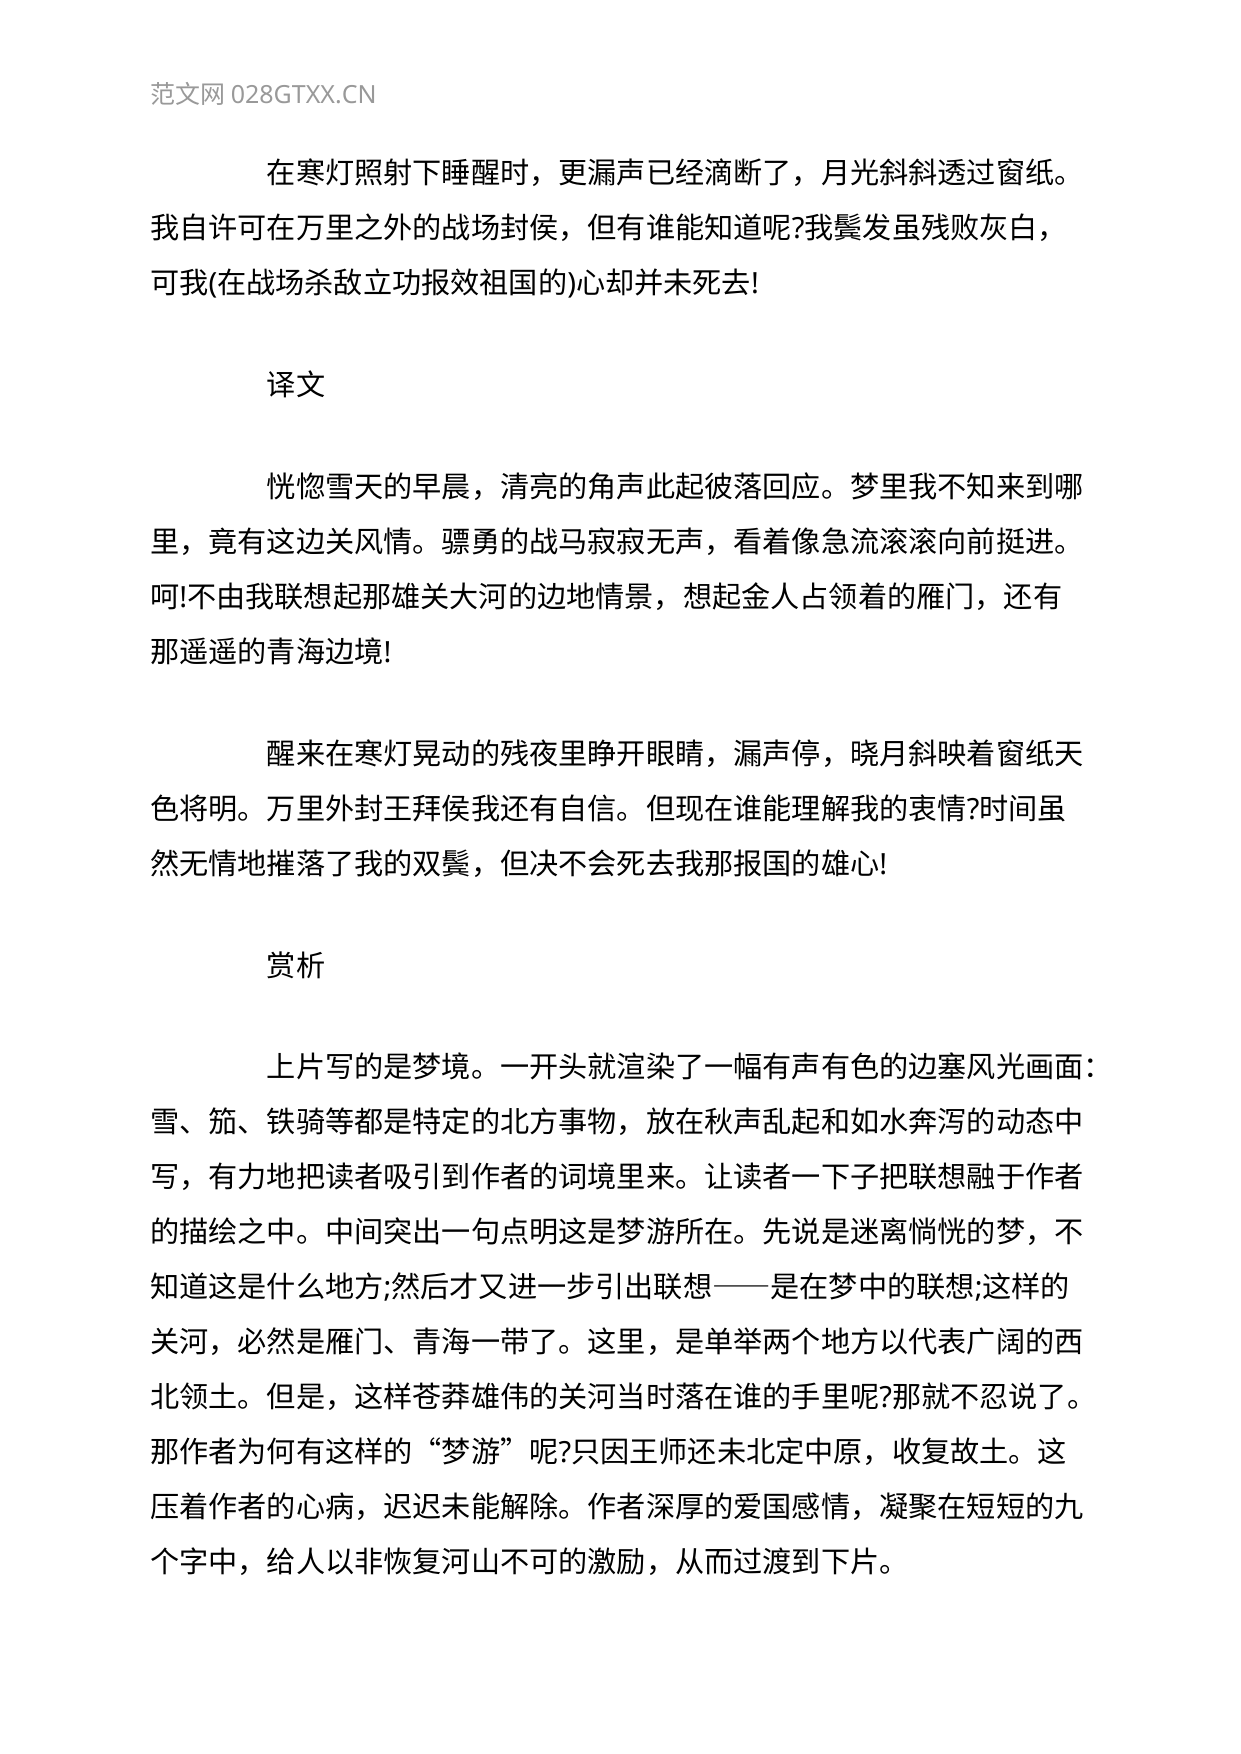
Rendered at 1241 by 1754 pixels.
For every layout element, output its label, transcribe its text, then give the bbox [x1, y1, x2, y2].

text 译文 [150, 362, 1090, 404]
text 上片写的是梦境。一开头就渲染了一幅有声有色的边塞风光画面：雪、笳、铁骑等都是特定的北方事物，放在秋声乱起和如水奔泻的动态中写，有力地把读者吸引到作者的词境里来。让读者一下子把联想融于作者的描绘之中。中间突出一句点明这是梦游所在。先说是迷离惝恍的梦，不知道这是什么地方;然后才又进一步引出联想——是在梦中的联想;这样的关河，必然是雁门、青海一带了。这里，是单举两个地方以代表广阔的西北领土。但是，这样苍莽雄伟的关河当时落在谁的手里呢?那就不忍说了。那作者为何有这样的“梦游”呢?只因王师还未北定中原，收复故土。这压着作者的心病，迟迟未能解除。作者深厚的爱国感情，凝聚在短短的九个字中，给人以非恢复河山不可的激励，从而过渡到下片。 [150, 1044, 1090, 1581]
text 赏析 [150, 942, 1090, 984]
text 在寒灯照射下睡醒时，更漏声已经滴断了，月光斜斜透过窗纸。我自许可在万里之外的战场封侯，但有谁能知道呢?我鬓发虽残败灰白，可我(在战场杀敌立功报效祖国的)心却并未死去! [150, 150, 1090, 302]
text 醒来在寒灯晃动的残夜里睁开眼睛，漏声停，晓月斜映着窗纸天色将明。万里外封王拜侯我还有自信。但现在谁能理解我的衷情?时间虽然无情地摧落了我的双鬓，但决不会死去我那报国的雄心! [150, 730, 1090, 883]
text 恍惚雪天的早晨，清亮的角声此起彼落回应。梦里我不知来到哪里，竟有这边关风情。骠勇的战马寂寂无声，看着像急流滚滚向前挺进。呵!不由我联想起那雄关大河的边地情景，想起金人占领着的雁门，还有那遥遥的青海边境! [150, 464, 1090, 671]
